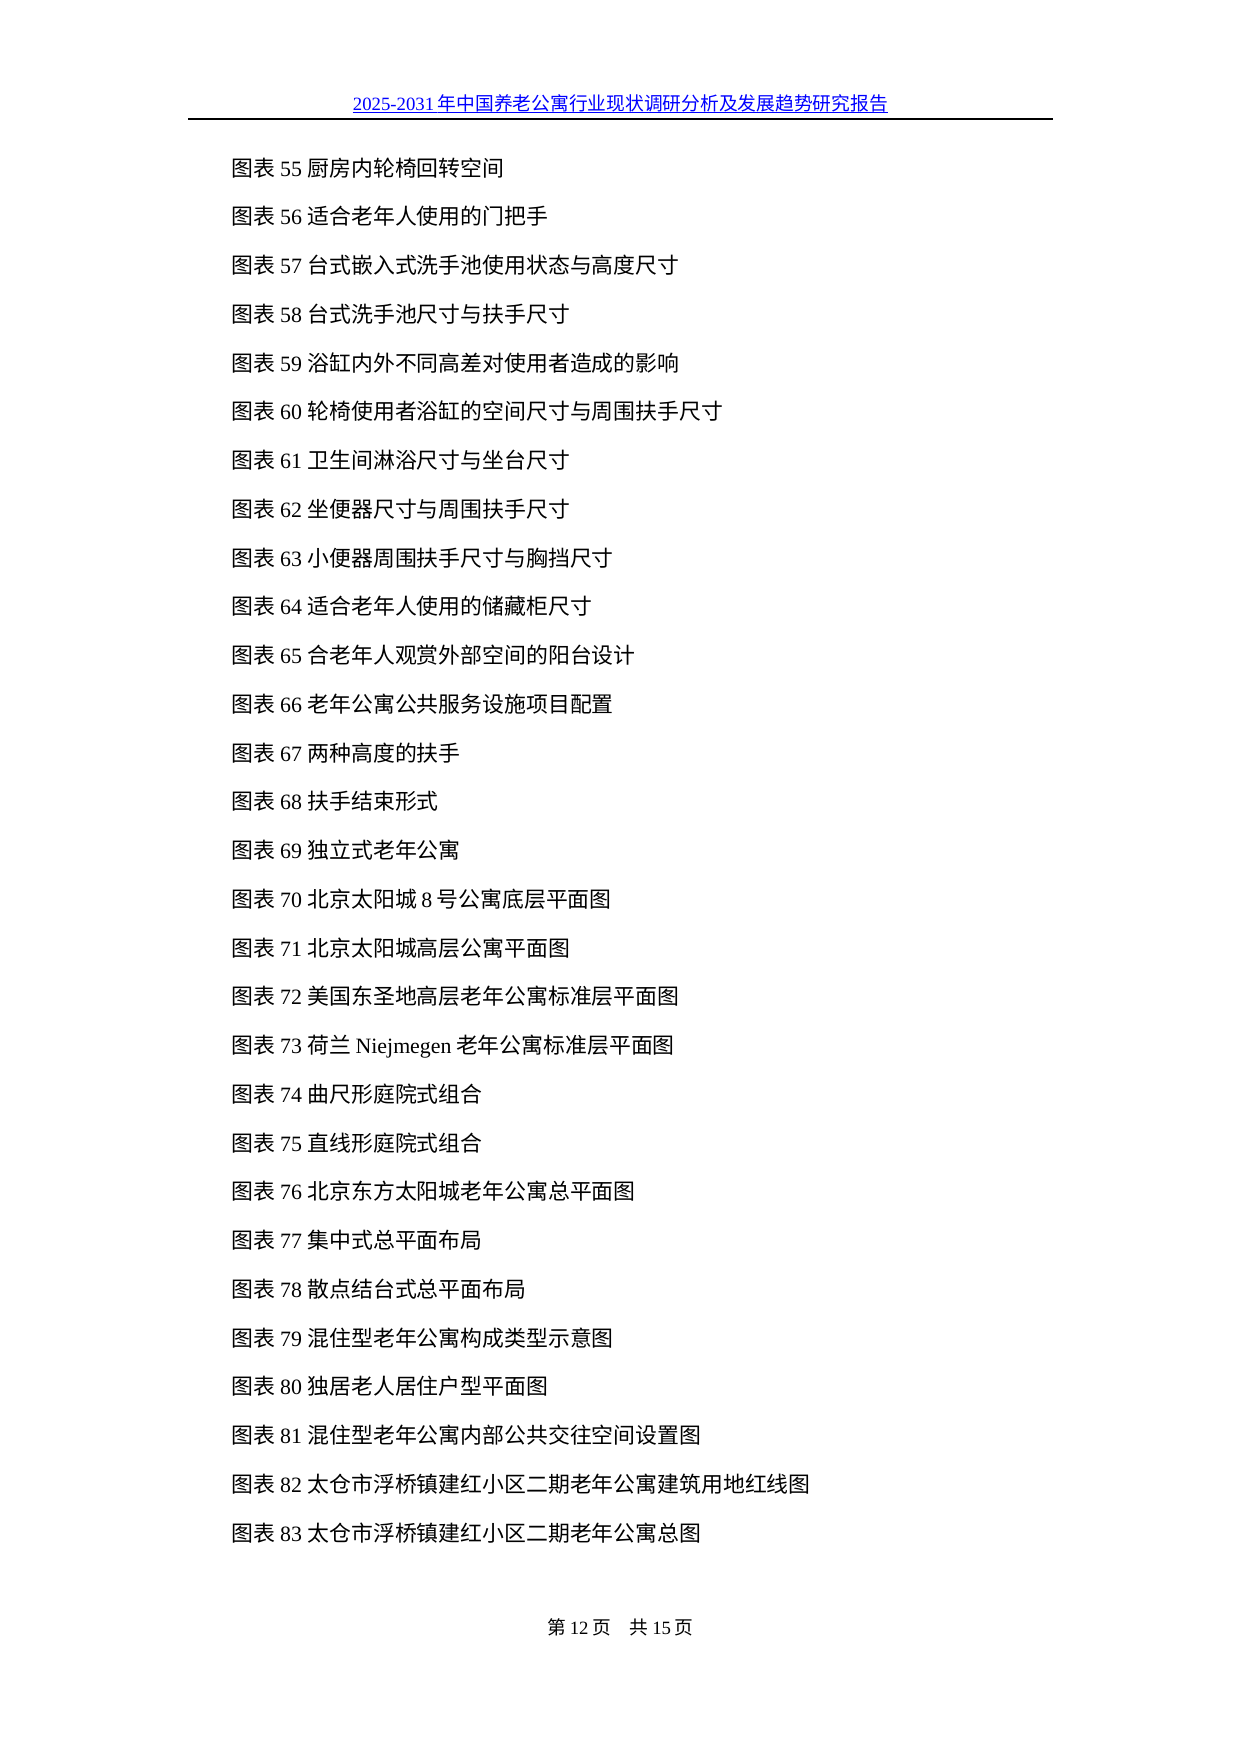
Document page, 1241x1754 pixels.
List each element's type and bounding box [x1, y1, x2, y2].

text [187, 150, 1053, 1548]
